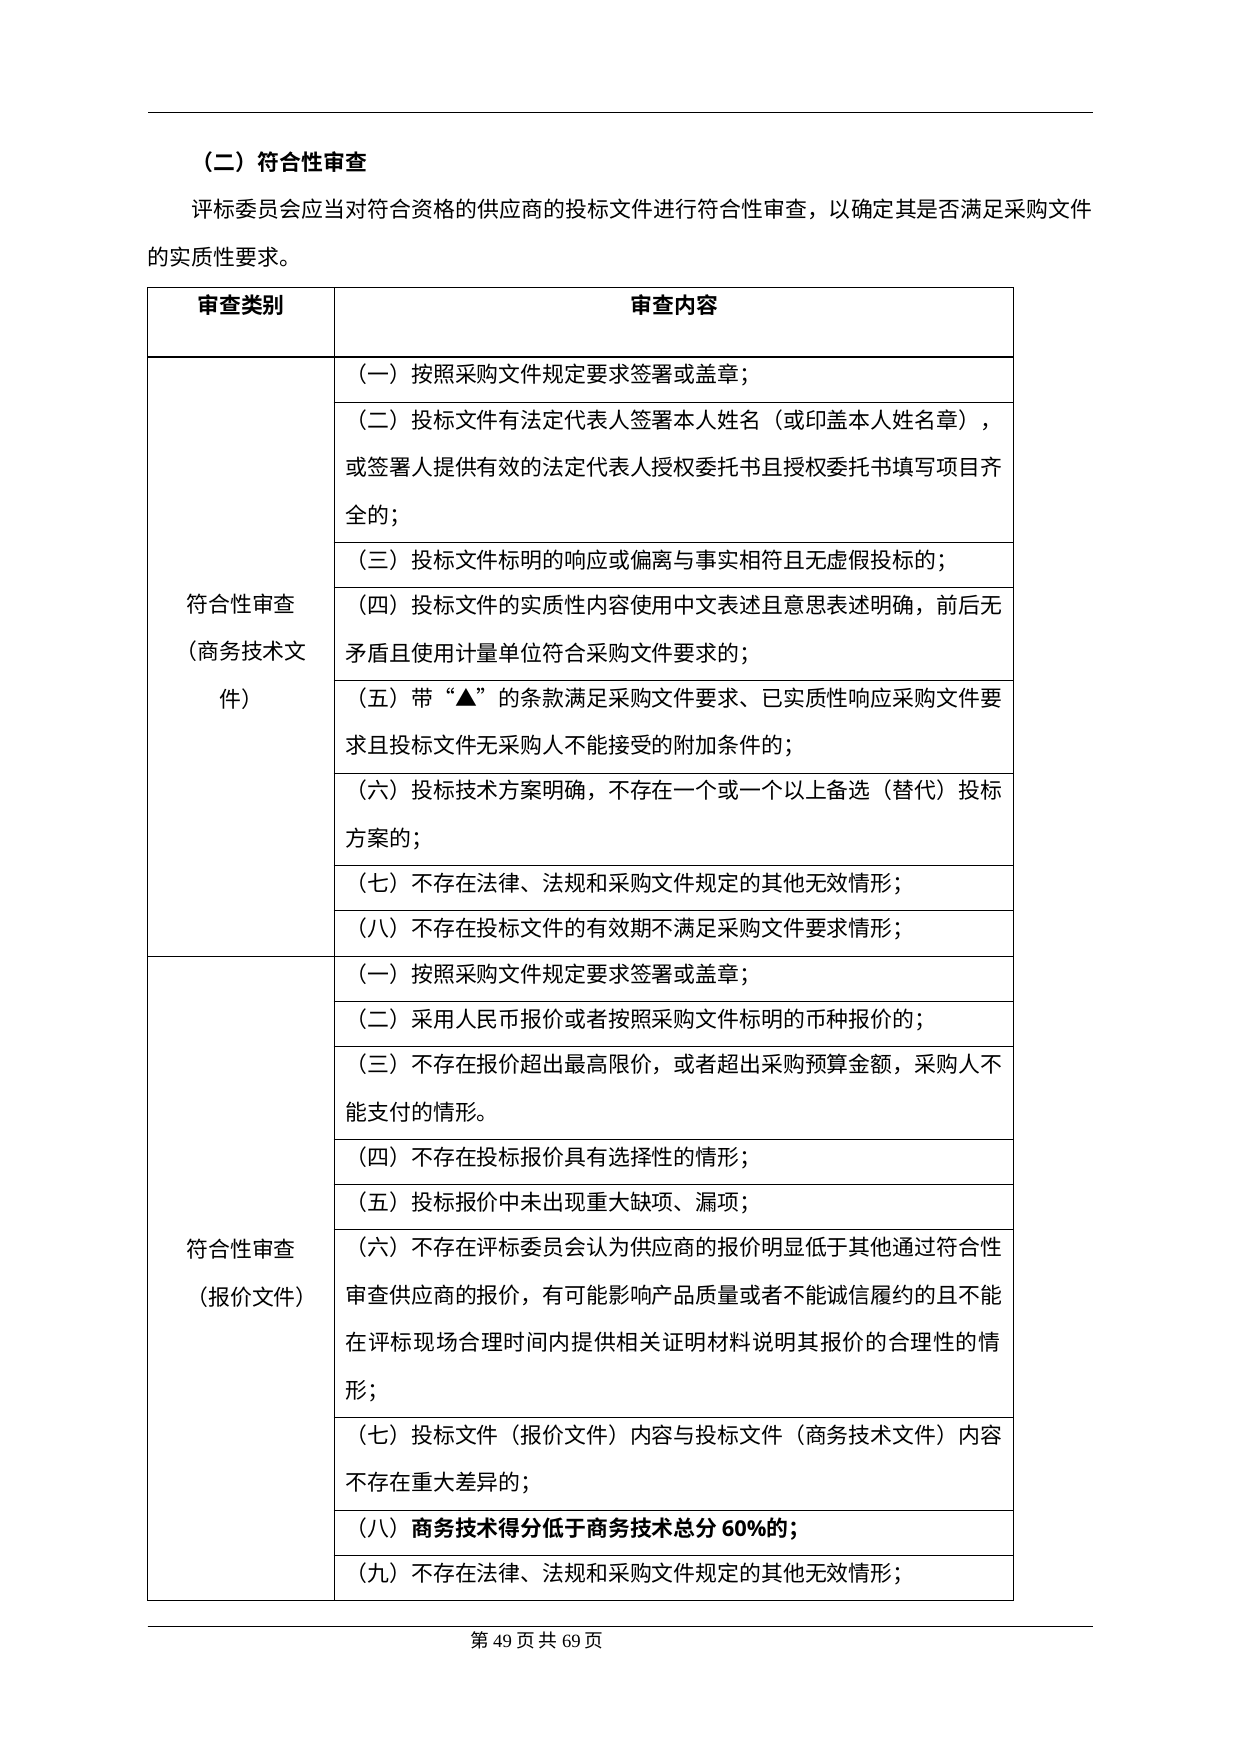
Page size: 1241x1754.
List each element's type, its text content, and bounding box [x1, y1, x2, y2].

table_cell 符合性审查 （商务技术文件） [148, 358, 334, 956]
table_cell （六）投标技术方案明确，不存在一个或一个以上备选（替代）投标方案的； [335, 774, 1013, 865]
table_cell （二）投标文件有法定代表人签署本人姓名（或印盖本人姓名章），或签署人提供有效的法定代表人授权委托书且授权委托书填写项目齐全的； [335, 403, 1013, 542]
table_cell （五）带“▲”的条款满足采购文件要求、已实质性响应采购文件要求且投标文件无采购人不能接受的附加条件的； [335, 681, 1013, 772]
table_cell （五）投标报价中未出现重大缺项、漏项； [335, 1185, 1013, 1229]
table_cell （四）投标文件的实质性内容使用中文表述且意思表述明确，前后无矛盾且使用计量单位符合采购文件要求的； [335, 588, 1013, 680]
table_cell （八）不存在投标文件的有效期不满足采购文件要求情形； [335, 911, 1013, 956]
table_cell （七）不存在法律、法规和采购文件规定的其他无效情形； [335, 866, 1013, 910]
table_cell （一）按照采购文件规定要求签署或盖章； [335, 358, 1013, 402]
table_cell （六）不存在评标委员会认为供应商的报价明显低于其他通过符合性审查供应商的报价，有可能影响产品质量或者不能诚信履约的且不能在评标现场合理时间内提供相关证明材料说明其报价的合理性的情形； [335, 1230, 1013, 1417]
table_cell （七）投标文件（报价文件）内容与投标文件（商务技术文件）内容不存在重大差异的； [335, 1418, 1013, 1509]
table_cell 符合性审查 （报价文件） [148, 957, 334, 1600]
table_cell （二）采用人民币报价或者按照采购文件标明的币种报价的； [335, 1002, 1013, 1046]
table_cell （三）不存在报价超出最高限价，或者超出采购预算金额，采购人不能支付的情形。 [335, 1047, 1013, 1139]
table_cell （九）不存在法律、法规和采购文件规定的其他无效情形； [335, 1556, 1013, 1600]
table_cell （四）不存在投标报价具有选择性的情形； [335, 1140, 1013, 1184]
text （二）符合性审查 [148, 145, 1093, 176]
table_header 审查内容 [335, 288, 1013, 356]
text 评标委员会应当对符合资格的供应商的投标文件进行符合性审查，以确定其是否满足采购文件的实质性要求。 [148, 192, 1093, 271]
table_cell （一）按照采购文件规定要求签署或盖章； [335, 957, 1013, 1001]
table_cell （八）商务技术得分低于商务技术总分60%的； [335, 1511, 1013, 1555]
table_header 审查类别 [148, 288, 334, 356]
table_cell （三）投标文件标明的响应或偏离与事实相符且无虚假投标的； [335, 543, 1013, 587]
